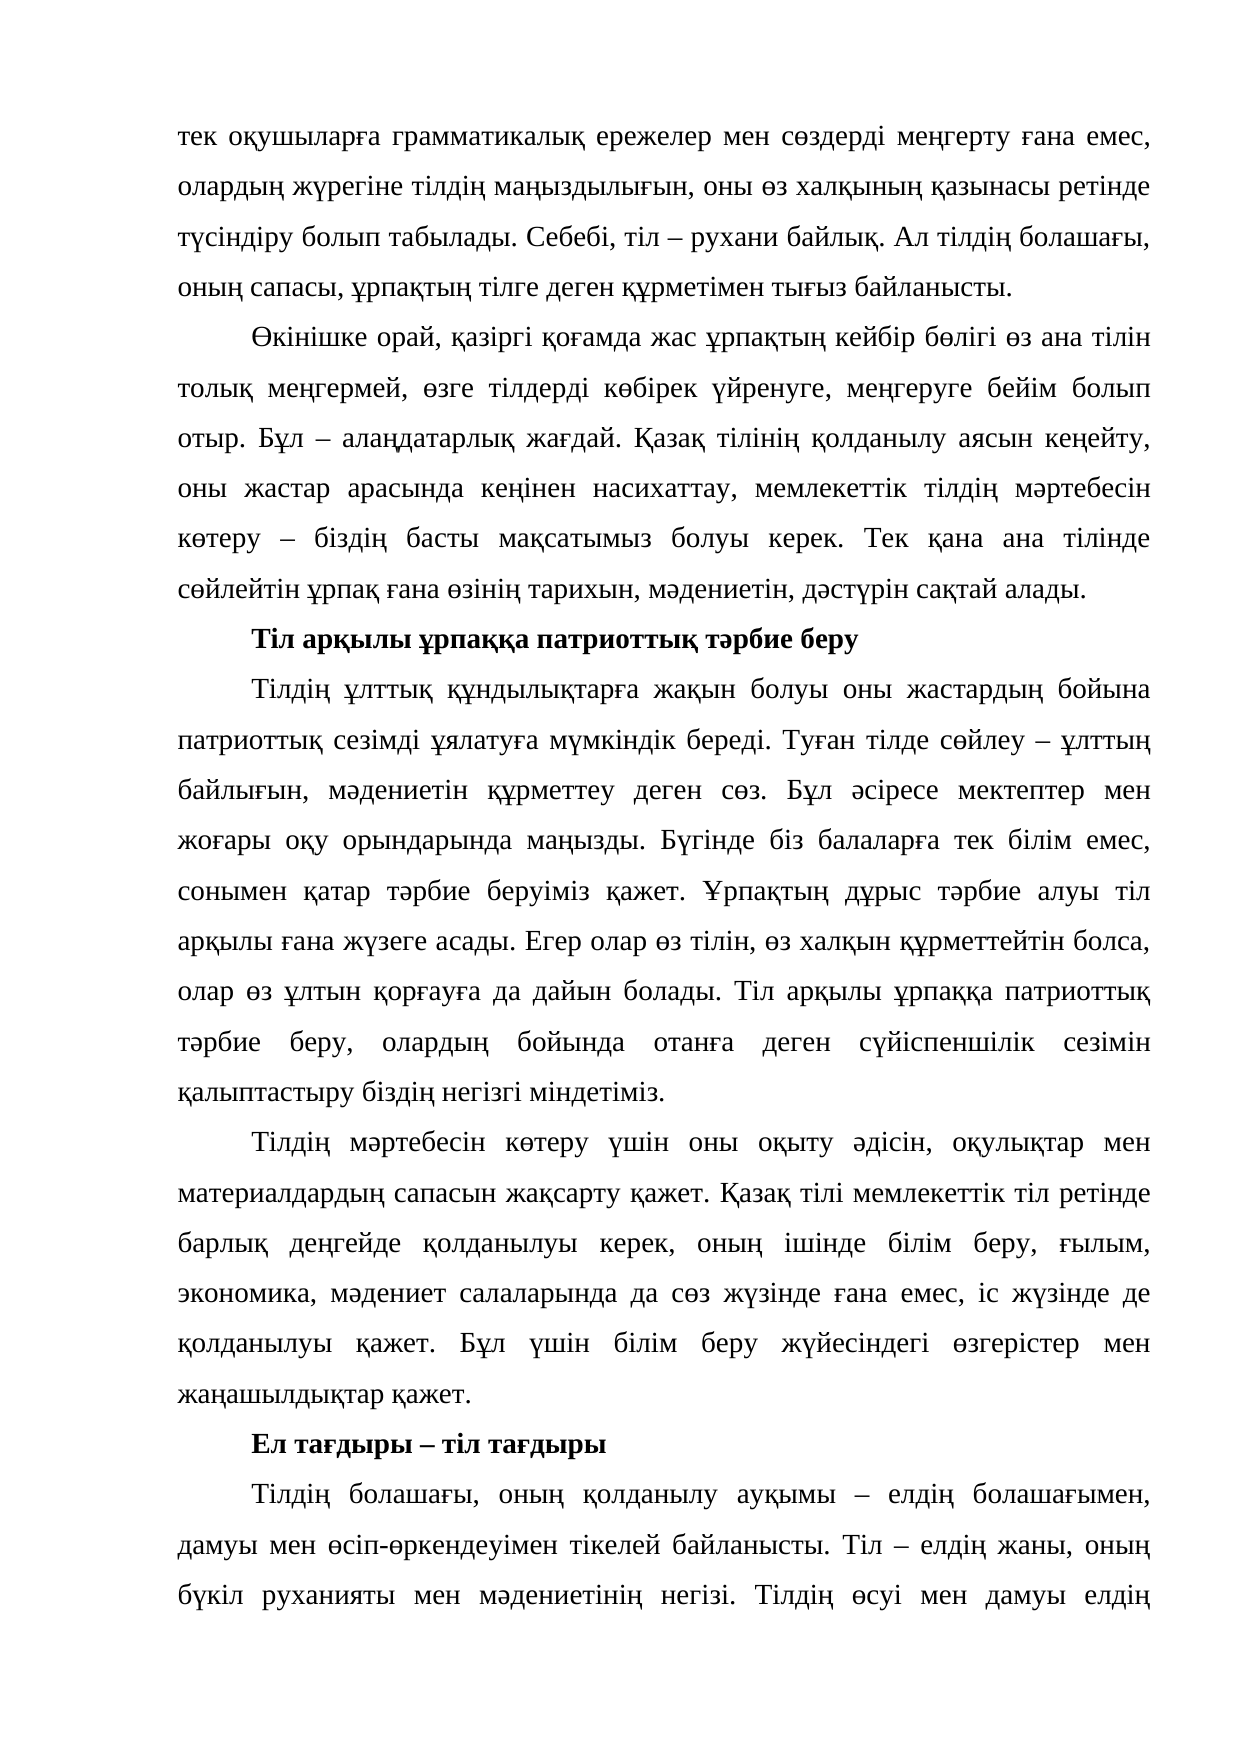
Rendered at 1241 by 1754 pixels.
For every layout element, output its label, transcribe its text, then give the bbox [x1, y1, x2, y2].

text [177, 1477, 1152, 1611]
text Тілдің мәртебесін көтеру үшін оны оқыту әдісін, оқулықтар мен материалдардың сапасын жақсарту қажет. Қазақ тілі мемлекеттік тіл ретінде барлық деңгейде қолданылуы керек, оның ішінде білім беру, ғылым, экономика, мәдениет салаларында да сөз жүзінде ғана емес, іс жүзінде де қолданылуы қажет. Бұл үшін білім беру жүйесіндегі өзгерістер мен жаңашылдықтар қажет. [177, 1124, 1152, 1409]
text Өкінішке орай, қазіргі қоғамда жас ұрпақтың кейбір бөлігі өз ана тілін толық меңгермей, өзге тілдерді көбірек үйренуге, меңгеруге бейім болып отыр. Бұл – алаңдатарлық жағдай. Қазақ тілінің қолданылу аясын кеңейту, оны жастар арасында кеңінен насихаттау, мемлекеттік тілдің мәртебесін көтеру – біздің басты мақсатымыз болуы керек. Тек қана ана тілінде сөйлейтін ұрпақ ғана өзінің тарихын, мәдениетін, дәстүрін сақтай алады. [177, 319, 1152, 604]
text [177, 118, 1152, 303]
text Тілдің ұлттық құндылықтарға жақын болуы оны жастардың бойына патриоттық сезімді ұялатуға мүмкіндік береді. Туған тілде сөйлеу – ұлттың байлығын, мәдениетін құрметтеу деген сөз. Бұл әсіресе мектептер мен жоғары оқу орындарында маңызды. Бүгінде біз балаларға тек білім емес, сонымен қатар тәрбие беруіміз қажет. Ұрпақтың дұрыс тәрбие алуы тіл арқылы ғана жүзеге асады. Егер олар өз тілін, өз халқын құрметтейтін болса, олар өз ұлтын қорғауға да дайын болады. Тіл арқылы ұрпаққа патриоттық тәрбие беру, олардың бойында отанға деген сүйіспеншілік сезімін қалыптастыру біздің негізгі міндетіміз. [177, 672, 1152, 1108]
text Тіл арқылы ұрпаққа патриоттық тәрбие беру [177, 621, 1152, 655]
text Ел тағдыры – тіл тағдыры [177, 1426, 1152, 1460]
